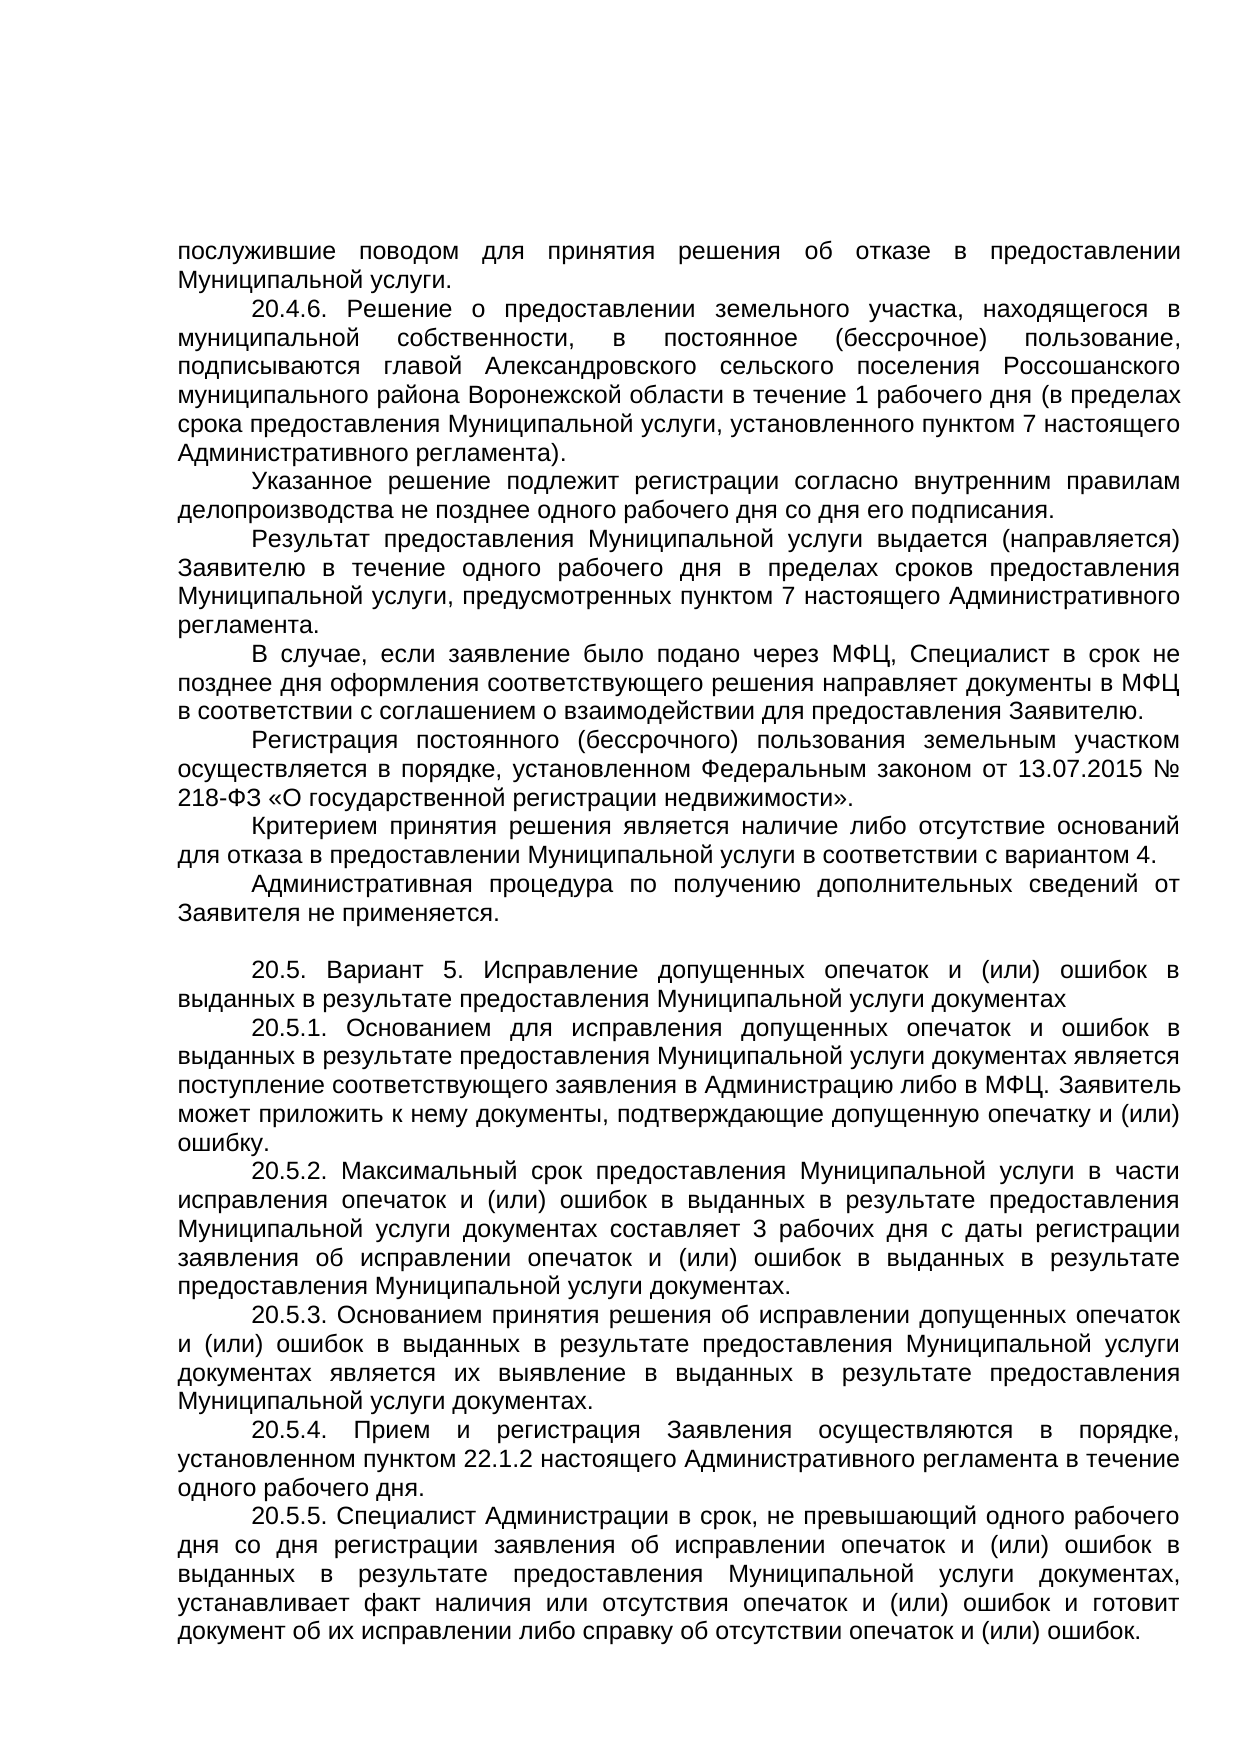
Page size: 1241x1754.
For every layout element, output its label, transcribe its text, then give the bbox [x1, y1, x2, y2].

text 20.5.4. Прием и регистрация Заявления осуществляются в порядке, установленном пунктом 22.1.2 настоящего Административного регламента в течение одного рабочего дня. [177, 1415, 1181, 1501]
text В случае, если заявление было подано через МФЦ, Специалист в срок не позднее дня оформления соответствующего решения направляет документы в МФЦ в соответствии с соглашением о взаимодействии для предоставления Заявителю. [177, 639, 1181, 725]
text Результат предоставления Муниципальной услуги выдается (направляется) Заявителю в течение одного рабочего дня в пределах сроков предоставления Муниципальной услуги, предусмотренных пунктом 7 настоящего Административного регламента. [177, 524, 1181, 639]
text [177, 236, 1181, 294]
text 20.5.3. Основанием принятия решения об исправлении допущенных опечаток и (или) ошибок в выданных в результате предоставления Муниципальной услуги документах является их выявление в выданных в результате предоставления Муниципальной услуги документах. [177, 1300, 1181, 1415]
text 20.4.6. Решение о предоставлении земельного участка, находящегося в муниципальной собственности, в постоянное (бессрочное) пользование, подписываются главой Александровского сельского поселения Россошанского муниципального района Воронежской области в течение 1 рабочего дня (в пределах срока предоставления Муниципальной услуги, установленного пунктом 7 настоящего Административного регламента). [177, 294, 1181, 466]
list 20.5. Вариант 5. Исправление допущенных опечаток и (или) ошибок в выданных в результате предоставления Муниципальной услуги документах [177, 955, 1181, 1012]
text Указанное решение подлежит регистрации согласно внутренним правилам делопроизводства не позднее одного рабочего дня со дня его подписания. [177, 466, 1181, 524]
text Регистрация постоянного (бессрочного) пользования земельным участком осуществляется в порядке, установленном Федеральным законом от 13.07.2015 № 218-ФЗ «О государственной регистрации недвижимости». [177, 725, 1181, 811]
text 20.5.5. Специалист Администрации в срок, не превышающий одного рабочего дня со дня регистрации заявления об исправлении опечаток и (или) ошибок в выданных в результате предоставления Муниципальной услуги документах, устанавливает факт наличия или отсутствия опечаток и (или) ошибок и готовит документ об их исправлении либо справку об отсутствии опечаток и (или) ошибок. [177, 1501, 1181, 1645]
text 20.5.2. Максимальный срок предоставления Муниципальной услуги в части исправления опечаток и (или) ошибок в выданных в результате предоставления Муниципальной услуги документах составляет 3 рабочих дня с даты регистрации заявления об исправлении опечаток и (или) ошибок в выданных в результате предоставления Муниципальной услуги документах. [177, 1156, 1181, 1300]
text 20.5.1. Основанием для исправления допущенных опечаток и ошибок в выданных в результате предоставления Муниципальной услуги документах является поступление соответствующего заявления в Администрацию либо в МФЦ. Заявитель может приложить к нему документы, подтверждающие допущенную опечатку и (или) ошибку. [177, 1012, 1181, 1156]
text Административная процедура по получению дополнительных сведений от Заявителя не применяется. [177, 869, 1181, 926]
text Критерием принятия решения является наличие либо отсутствие оснований для отказа в предоставлении Муниципальной услуги в соответствии с вариантом 4. [177, 811, 1181, 869]
